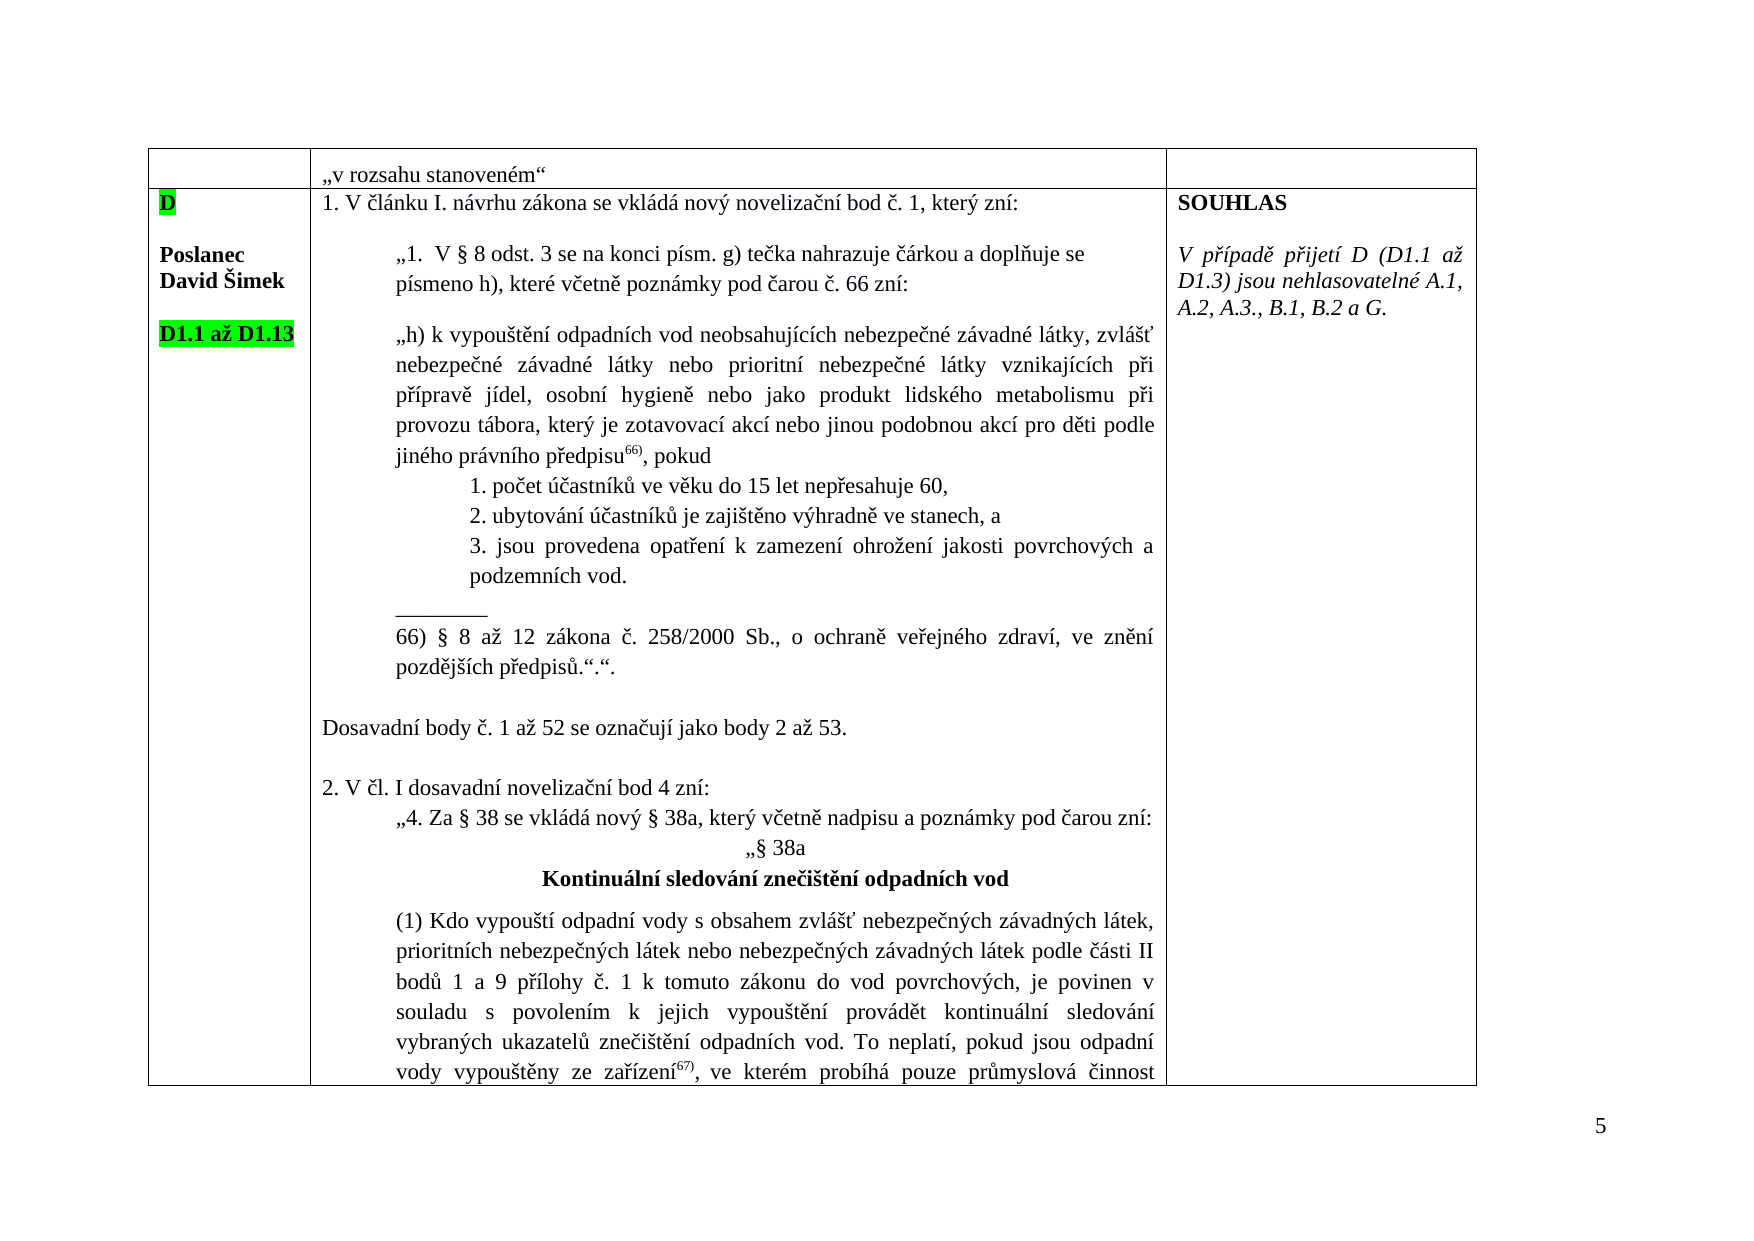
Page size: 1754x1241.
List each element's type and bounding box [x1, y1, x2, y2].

table_cell [1167, 189, 1476, 1085]
table_cell [149, 189, 310, 1085]
table_cell [149, 149, 310, 187]
table_cell [311, 189, 1166, 1085]
table_cell [1167, 149, 1476, 187]
table_cell [311, 149, 1166, 187]
